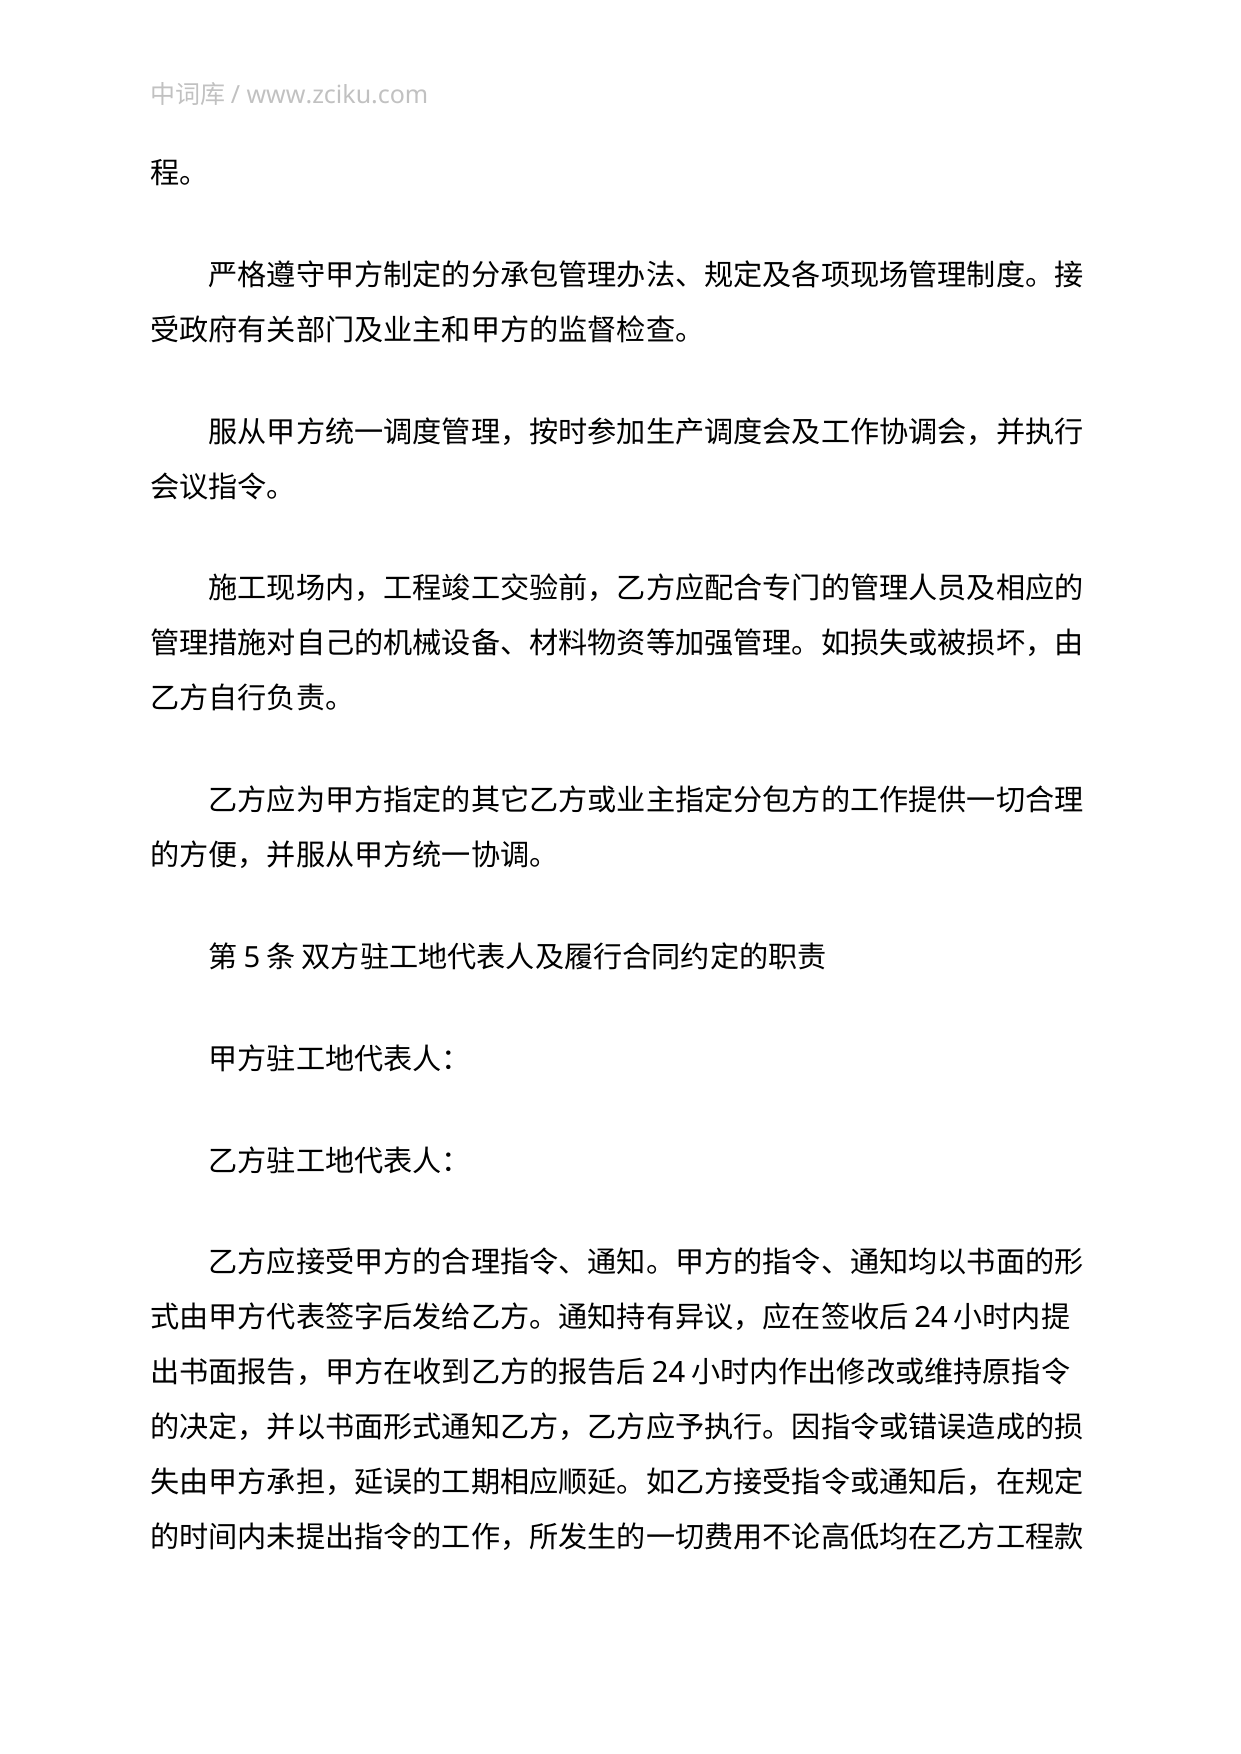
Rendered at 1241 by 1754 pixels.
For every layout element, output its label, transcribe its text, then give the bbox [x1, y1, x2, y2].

text 第5条 双方驻工地代表人及履行合同约定的职责 [150, 933, 1090, 976]
text 乙方应为甲方指定的其它乙方或业主指定分包方的工作提供一切合理的方便，并服从甲方统一协调。 [150, 777, 1090, 874]
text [150, 1239, 1090, 1556]
text 甲方驻工地代表人： [150, 1035, 1090, 1078]
text 严格遵守甲方制定的分承包管理办法、规定及各项现场管理制度。接受政府有关部门及业主和甲方的监督检查。 [150, 252, 1090, 349]
text 服从甲方统一调度管理，按时参加生产调度会及工作协调会，并执行会议指令。 [150, 408, 1090, 506]
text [150, 150, 1090, 192]
text 施工现场内，工程竣工交验前，乙方应配合专门的管理人员及相应的管理措施对自己的机械设备、材料物资等加强管理。如损失或被损坏，由乙方自行负责。 [150, 565, 1090, 717]
text 乙方驻工地代表人： [150, 1137, 1090, 1179]
